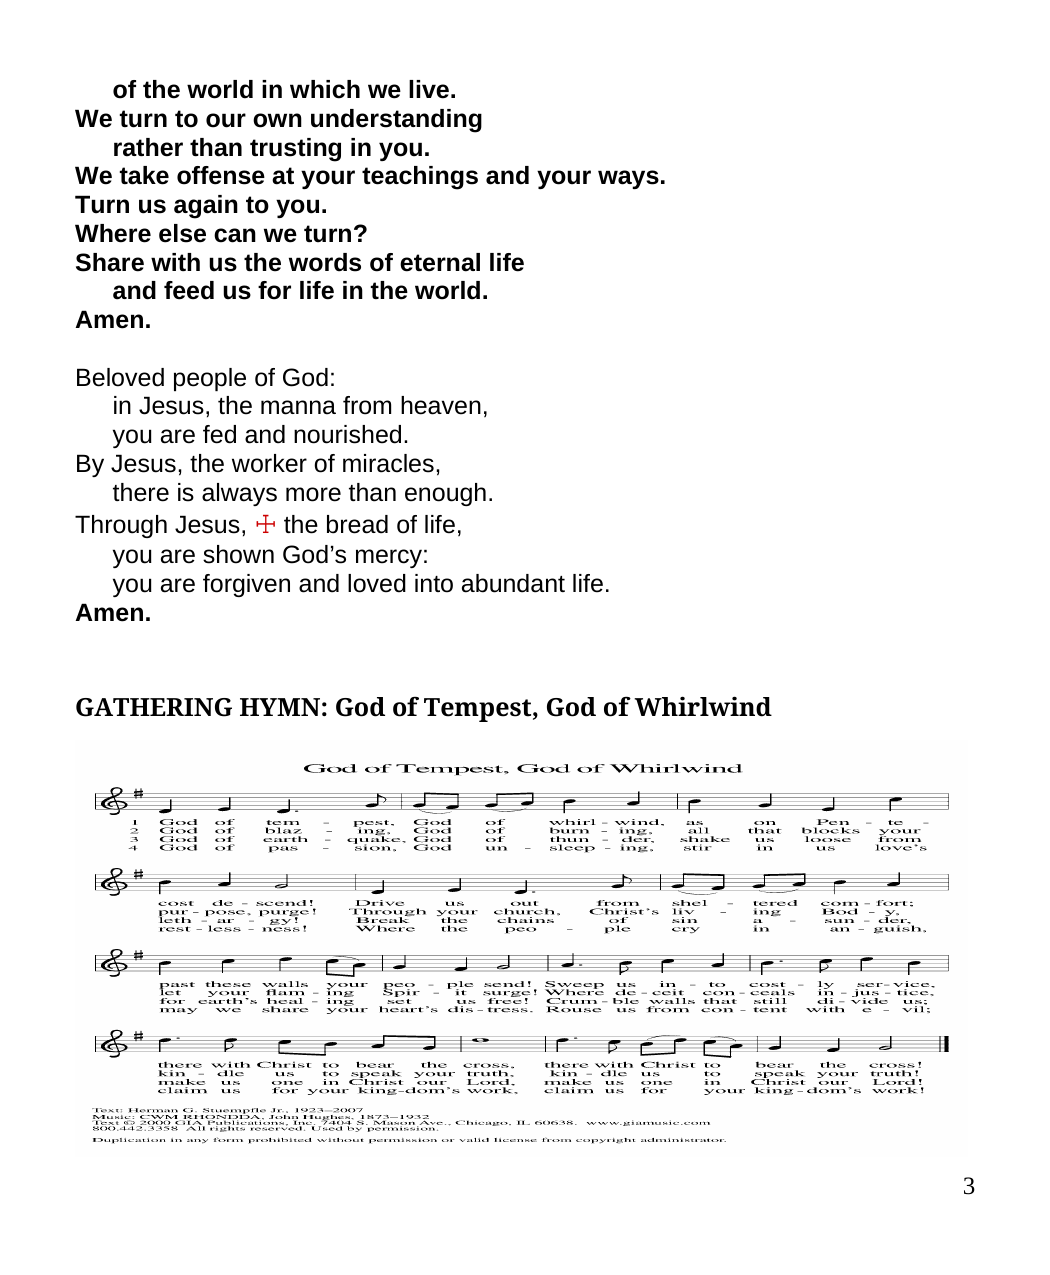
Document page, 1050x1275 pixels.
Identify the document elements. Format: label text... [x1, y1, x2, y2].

text in Jesus, the manna from heaven, [112, 391, 975, 420]
picture [75, 740, 968, 1157]
text Beloved people of God: [75, 362, 975, 391]
text Gathering Hymn: God of Tempest, God of Whirlwind [75, 689, 975, 723]
text and feed us for life in the world. [112, 276, 975, 305]
text Where else can we turn? [75, 219, 975, 247]
text We turn to our own understanding [75, 104, 975, 132]
text of the world in which we live. [112, 75, 975, 104]
text Share with us the words of eternal life [75, 247, 975, 276]
text there is always more than enough. [112, 477, 975, 506]
text rather than trusting in you. [112, 132, 975, 161]
text you are shown God’s mercy: [112, 540, 975, 569]
text Amen. [75, 598, 975, 627]
text Turn us again to you. [75, 190, 975, 219]
text Amen. [75, 305, 975, 334]
text We take offense at your teachings and your ways. [75, 161, 975, 190]
text you are fed and nourished. [112, 420, 975, 449]
text By Jesus, the worker of miracles, [75, 449, 975, 477]
text Through Jesus, ☩ the bread of life, [75, 506, 975, 540]
text you are forgiven and loved into abundant life. [112, 569, 975, 598]
